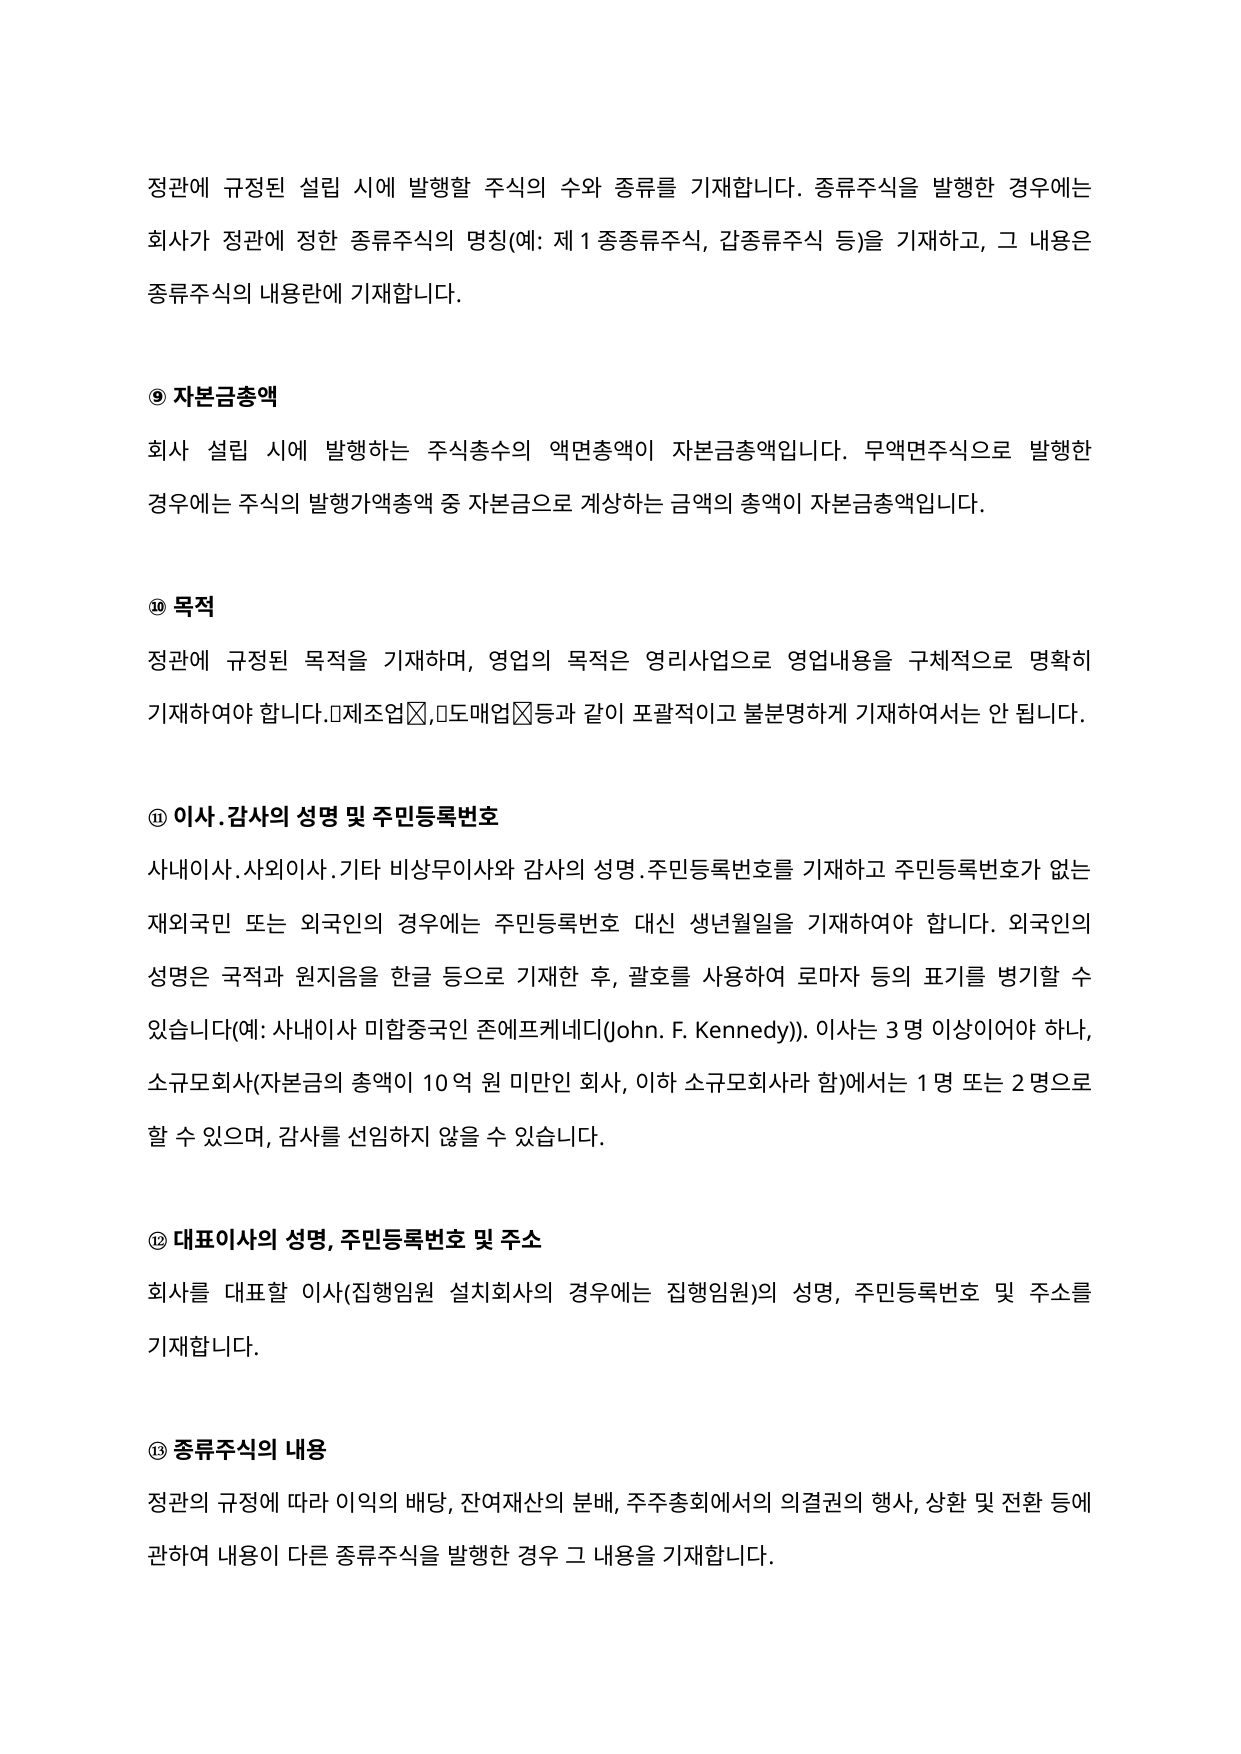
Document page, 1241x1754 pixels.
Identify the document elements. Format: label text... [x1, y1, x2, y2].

text 정관에 규정된 설립 시에 발행할 주식의 수와 종류를 기재합니다. 종류주식을 발행한 경우에는 회사가 정관에 정한 종류주식의 명칭(예: 제1종종류주식, 갑종류주식 등)을 기재하고, 그 내용은 종류주식의 내용란에 기재합니다. [148, 169, 1093, 309]
text ⑪ 이사․감사의 성명 및 주민등록번호 [148, 799, 1093, 832]
text 정관에 규정된 목적을 기재하며, 영업의 목적은 영리사업으로 영업내용을 구체적으로 명확히 기재하여야 합니다.󰡒제조업󰡓,󰡒도매업󰡓등과 같이 포괄적이고 불분명하게 기재하여서는 안 됩니다. [148, 642, 1093, 729]
text ⑨ 자본금총액 [148, 379, 1093, 413]
text 정관의 규정에 따라 이익의 배당, 잔여재산의 분배, 주주총회에서의 의결권의 행사, 상환 및 전환 등에 관하여 내용이 다른 종류주식을 발행한 경우 그 내용을 기재합니다. [148, 1485, 1093, 1572]
text 사내이사․사외이사․기타 비상무이사와 감사의 성명․주민등록번호를 기재하고 주민등록번호가 없는 재외국민 또는 외국인의 경우에는 주민등록번호 대신 생년월일을 기재하여야 합니다. 외국인의 성명은 국적과 원지음을 한글 등으로 기재한 후, 괄호를 사용하여 로마자 등의 표기를 병기할 수 있습니다(예: 사내이사 미합중국인 존에프케네디(John. F. Kennedy)). 이사는 3명 이상이어야 하나, 소규모회사(자본금의 총액이 10억 원 미만인 회사, 이하 소규모회사라 함)에서는 1명 또는 2명으로 할 수 있으며, 감사를 선임하지 않을 수 있습니다. [148, 852, 1093, 1152]
text 회사를 대표할 이사(집행임원 설치회사의 경우에는 집행임원)의 성명, 주민등록번호 및 주소를 기재합니다. [148, 1275, 1093, 1362]
text ⑬ 종류주식의 내용 [148, 1432, 1093, 1465]
text ⑩ 목적 [148, 589, 1093, 622]
text ⑫ 대표이사의 성명, 주민등록번호 및 주소 [148, 1222, 1093, 1255]
text 회사 설립 시에 발행하는 주식총수의 액면총액이 자본금총액입니다. 무액면주식으로 발행한 경우에는 주식의 발행가액총액 중 자본금으로 계상하는 금액의 총액이 자본금총액입니다. [148, 433, 1093, 519]
